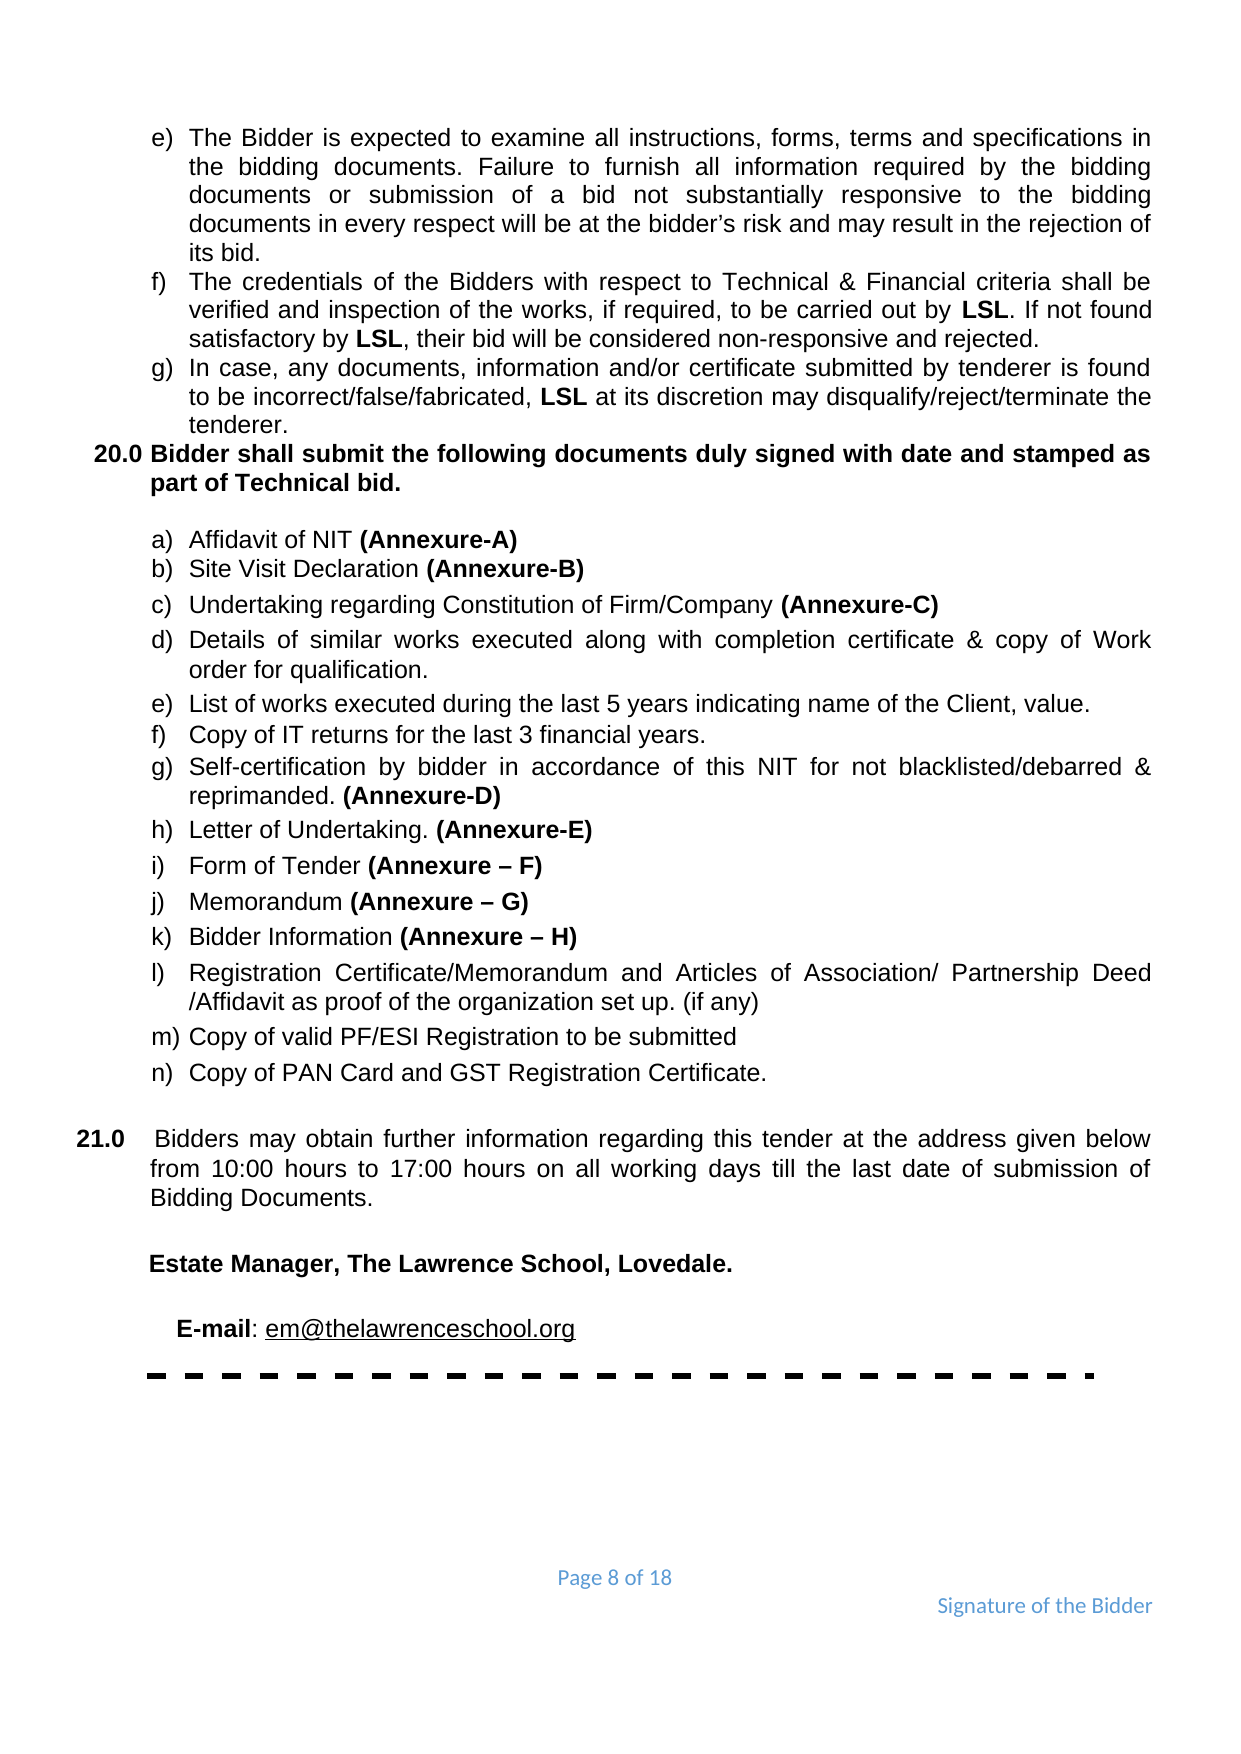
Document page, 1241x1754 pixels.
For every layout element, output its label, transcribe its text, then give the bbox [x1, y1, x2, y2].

list Site Visit Declaration (Annexure-B) [151, 554, 1153, 583]
list Affidavit of NIT (Annexure-A) [151, 525, 1153, 554]
text 20.0 Bidder shall submit the following documents duly signed with date and stamped as part of Technical bid. [94, 439, 1153, 496]
list Memorandum (Annexure – G) [151, 887, 1153, 915]
list The Bidder is expected to examine all instructions, forms, terms and specifications in the bidding documents. Failure to furnish all information required by the bidding documents or submission of a bid not substantially responsive to the bidding documents in every respect will be at the bidder’s risk and may result in the rejection of its bid. [151, 123, 1153, 266]
list In case, any documents, information and/or certificate submitted by tenderer is found to be incorrect/false/fabricated, LSL at its discretion may disqualify/reject/terminate the tenderer. [151, 353, 1153, 439]
list Registration Certificate/Memorandum and Articles of Association/ Partnership Deed /Affidavit as proof of the organization set up. (if any) [151, 958, 1153, 1016]
list Copy of valid PF/ESI Registration to be submitted [151, 1022, 1153, 1051]
list Bidder Information (Annexure – H) [151, 922, 1153, 951]
list The credentials of the Bidders with respect to Technical & Financial criteria shall be verified and inspection of the works, if required, to be carried out by LSL. If not found satisfactory by LSL, their bid will be considered non-responsive and rejected. [151, 266, 1153, 353]
text E-mail: em@thelawrenceschool.org [148, 1314, 1153, 1343]
list Form of Tender (Annexure – F) [151, 851, 1153, 880]
text 21.0 Bidders may obtain further information regarding this tender at the address given below from 10:00 hours to 17:00 hours on all working days till the last date of submission of Bidding Documents. [76, 1124, 1153, 1212]
list Self-certification by bidder in accordance of this NIT for not blacklisted/debarred & reprimanded. (Annexure-D) [151, 751, 1153, 810]
text Estate Manager, The Lawrence School, Lovedale. [148, 1248, 1153, 1277]
list Undertaking regarding Constitution of Firm/Company (Annexure-C) [151, 589, 1153, 618]
list Details of similar works executed along with completion certificate & copy of Work order for qualification. [151, 625, 1153, 684]
list List of works executed during the last 5 years indicating name of the Client, value. [151, 689, 1153, 718]
list Copy of IT returns for the last 3 financial years. [151, 720, 1153, 749]
list Letter of Undertaking. (Annexure-E) [151, 815, 1153, 844]
list Copy of PAN Card and GST Registration Certificate. [151, 1057, 1153, 1086]
